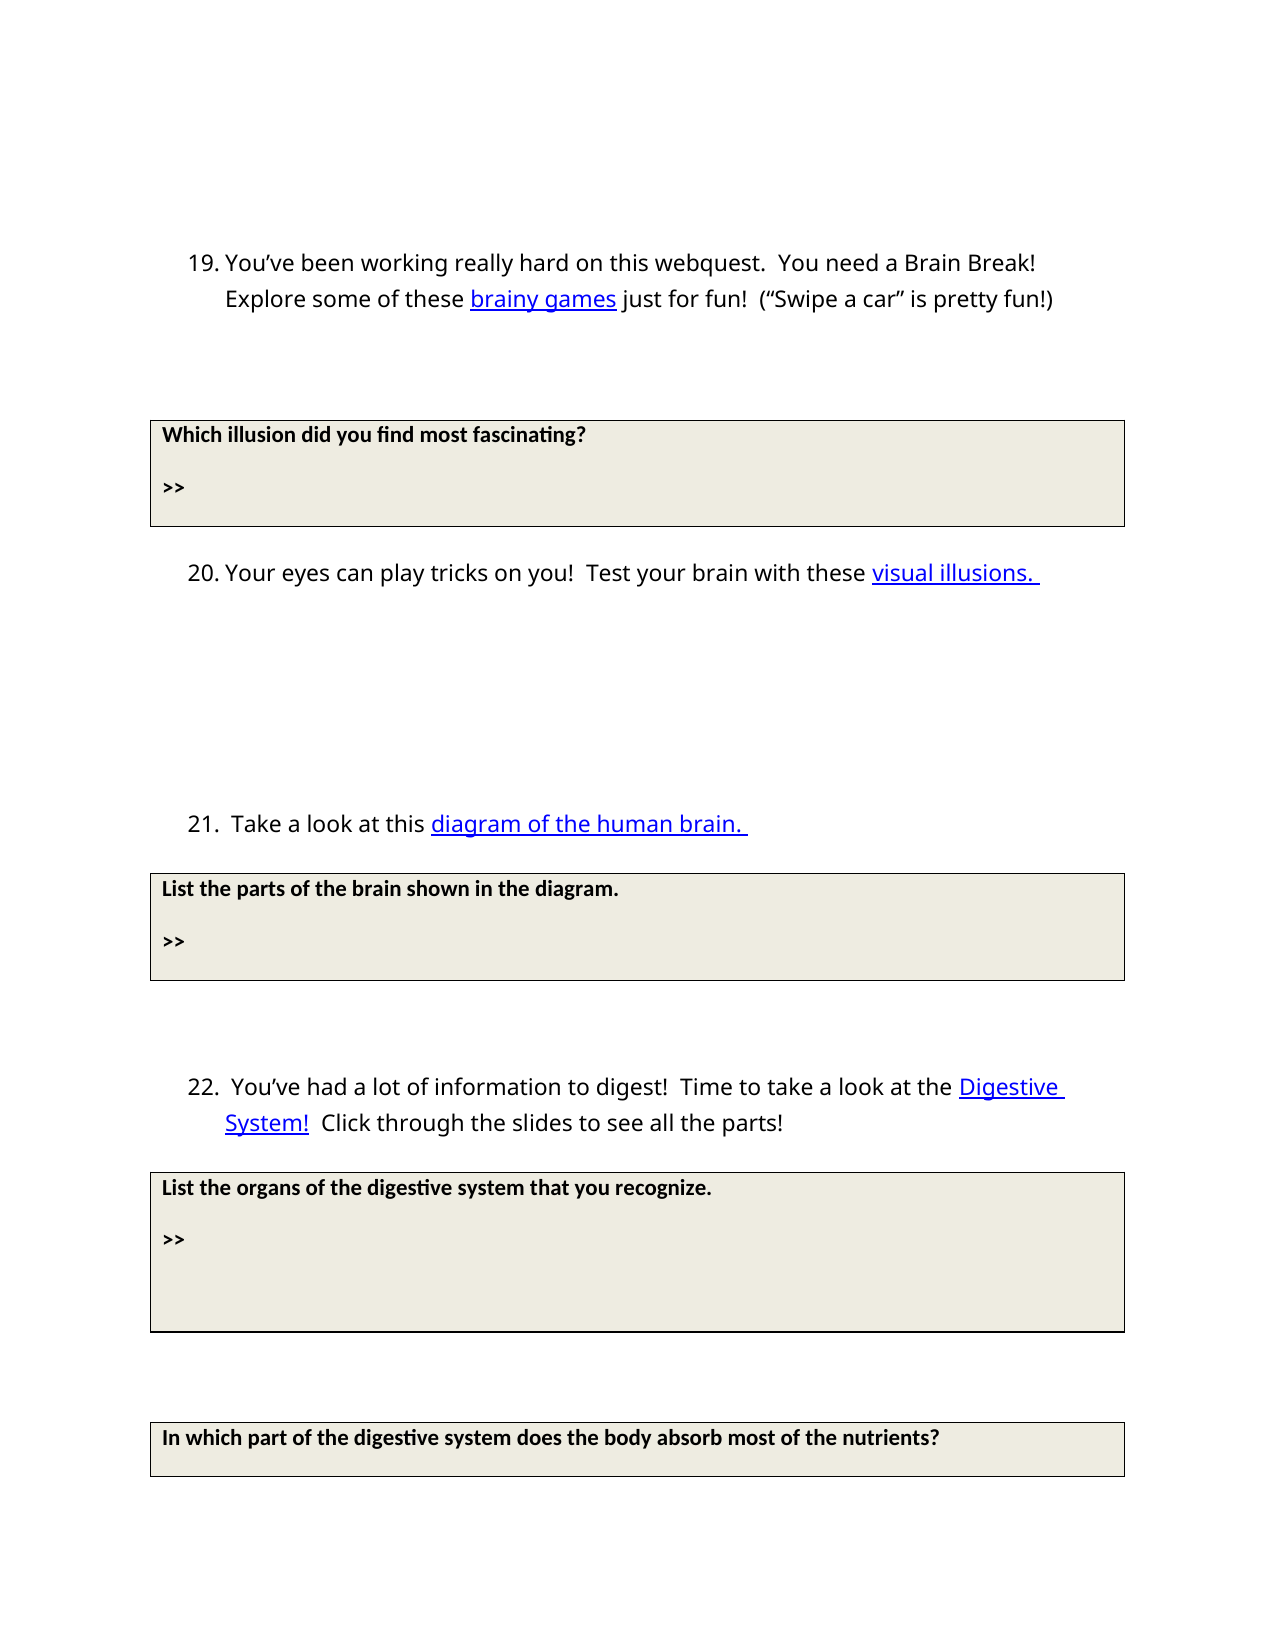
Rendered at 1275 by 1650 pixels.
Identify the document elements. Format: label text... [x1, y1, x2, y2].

list You’ve been working really hard on this webquest. You need a Brain Break! Explore some of these brainy games just for fun! (“Swipe a car” is pretty fun!) [187, 247, 1125, 314]
list Take a look at this diagram of the human brain. [187, 808, 1125, 839]
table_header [151, 1423, 1124, 1476]
table_header List the organs of the digestive system that you recognize. >> [151, 1173, 1124, 1331]
table_header Which illusion did you find most fascinating? >> [151, 421, 1124, 526]
list You’ve had a lot of information to digest! Time to take a look at the Digestive System! Click through the slides to see all the parts! [187, 1071, 1125, 1138]
table_header List the parts of the brain shown in the diagram. >> [151, 874, 1124, 980]
list Your eyes can play tricks on you! Test your brain with these visual illusions. [187, 556, 1125, 588]
